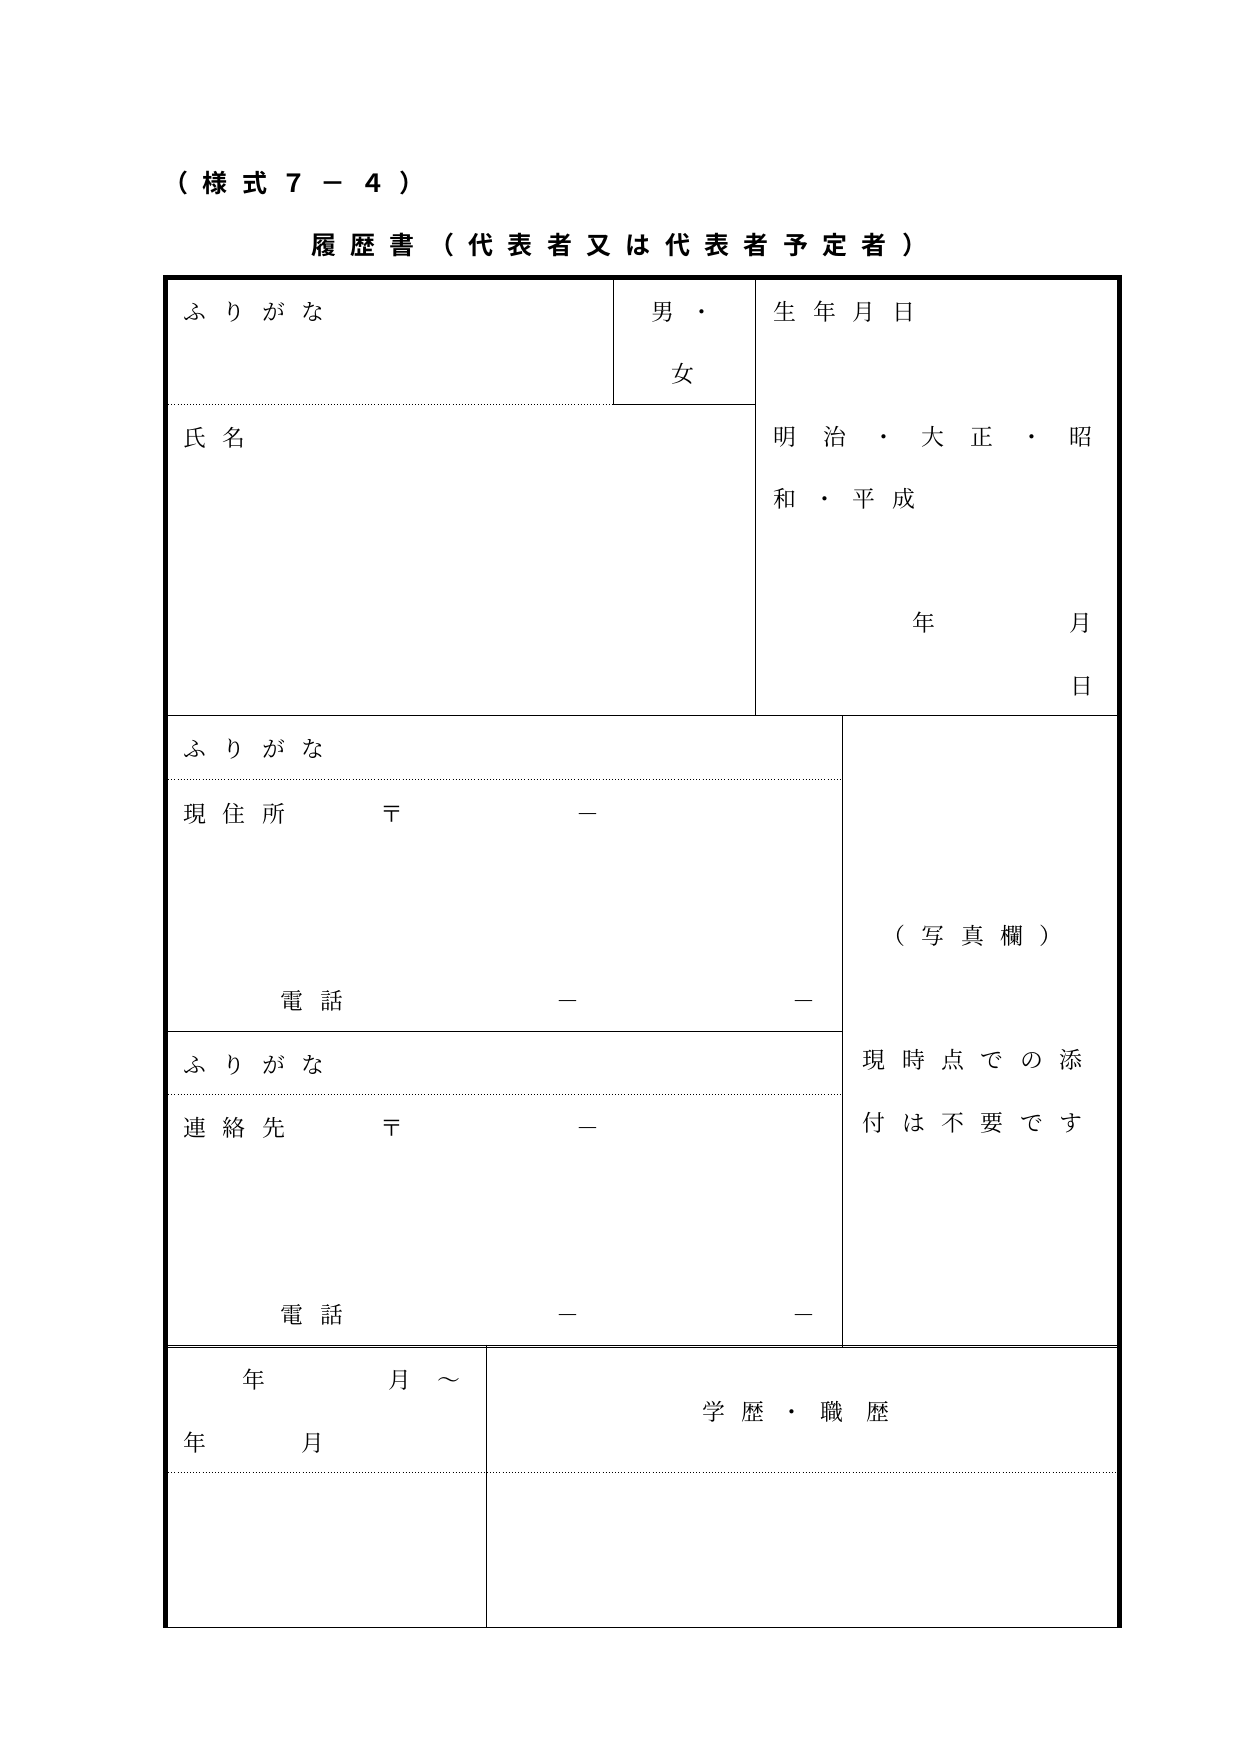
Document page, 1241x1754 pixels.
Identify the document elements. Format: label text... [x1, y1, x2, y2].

table_cell ふりがな [168, 716, 842, 779]
table_header 生年月日 明治・大正・昭和・平成 年 月 日 [756, 280, 1117, 715]
table_cell ふりがな [168, 1032, 842, 1094]
table_cell [487, 1472, 1117, 1627]
text 履歴書（代表者又は代表者予定者） [163, 212, 1089, 275]
table_cell [168, 1472, 486, 1627]
table_cell 年 月～ 年 月 [168, 1348, 486, 1472]
table_cell 学歴・職歴 [487, 1348, 1117, 1472]
table_header 男・女 [614, 280, 755, 404]
text （様式７－４） [163, 150, 1089, 212]
table_cell 現住所 〒 － 電話 － － [168, 779, 842, 1031]
table_header ふりがな [168, 280, 613, 404]
table_cell 氏名 [168, 404, 755, 715]
table_cell （写真欄） 現時点での添付は不要です [843, 716, 1117, 1344]
table_cell 連絡先 〒 － 電話 － － [168, 1094, 842, 1344]
